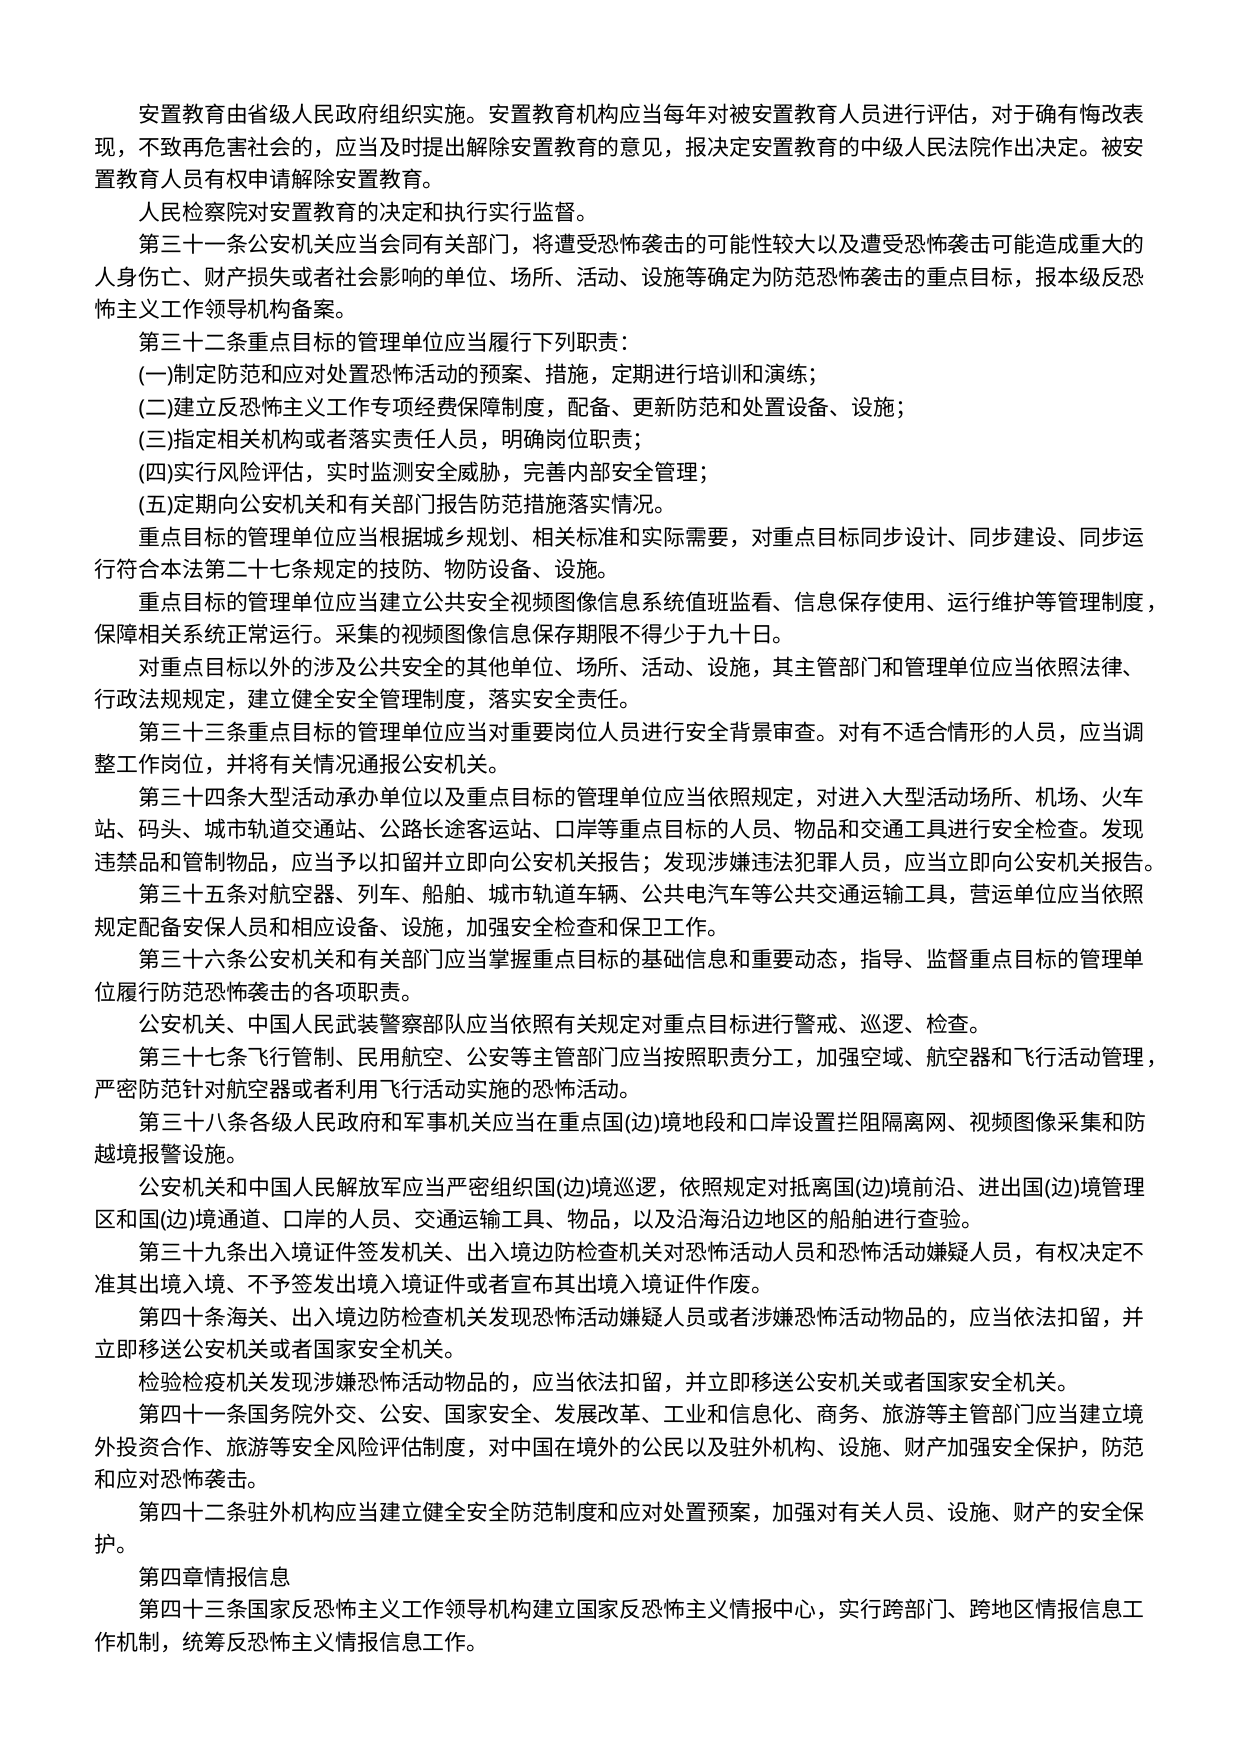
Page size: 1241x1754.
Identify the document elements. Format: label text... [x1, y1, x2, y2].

text 重点目标的管理单位应当建立公共安全视频图像信息系统值班监看、信息保存使用、运行维护等管理制度，保障相关系统正常运行。采集的视频图像信息保存期限不得少于九十日。 [94, 584, 1146, 649]
text 重点目标的管理单位应当根据城乡规划、相关标准和实际需要，对重点目标同步设计、同步建设、同步运行符合本法第二十七条规定的技防、物防设备、设施。 [94, 519, 1146, 584]
text 第三十五条对航空器、列车、船舶、城市轨道车辆、公共电汽车等公共交通运输工具，营运单位应当依照规定配备安保人员和相应设备、设施，加强安全检查和保卫工作。 [94, 877, 1146, 942]
text 第三十七条飞行管制、民用航空、公安等主管部门应当按照职责分工，加强空域、航空器和飞行活动管理，严密防范针对航空器或者利用飞行活动实施的恐怖活动。 [94, 1039, 1146, 1104]
text 第三十六条公安机关和有关部门应当掌握重点目标的基础信息和重要动态，指导、监督重点目标的管理单位履行防范恐怖袭击的各项职责。 [94, 942, 1146, 1007]
text 第四十三条国家反恐怖主义工作领导机构建立国家反恐怖主义情报中心，实行跨部门、跨地区情报信息工作机制，统筹反恐怖主义情报信息工作。 [94, 1592, 1146, 1657]
text (二)建立反恐怖主义工作专项经费保障制度，配备、更新防范和处置设备、设施； [94, 389, 1146, 422]
text (五)定期向公安机关和有关部门报告防范措施落实情况。 [94, 487, 1146, 519]
text 第四十一条国务院外交、公安、国家安全、发展改革、工业和信息化、商务、旅游等主管部门应当建立境外投资合作、旅游等安全风险评估制度，对中国在境外的公民以及驻外机构、设施、财产加强安全保护，防范和应对恐怖袭击。 [94, 1397, 1146, 1494]
text 检验检疫机关发现涉嫌恐怖活动物品的，应当依法扣留，并立即移送公安机关或者国家安全机关。 [94, 1364, 1146, 1397]
text 公安机关和中国人民解放军应当严密组织国(边)境巡逻，依照规定对抵离国(边)境前沿、进出国(边)境管理区和国(边)境通道、口岸的人员、交通运输工具、物品，以及沿海沿边地区的船舶进行查验。 [94, 1169, 1146, 1234]
text (一)制定防范和应对处置恐怖活动的预案、措施，定期进行培训和演练； [94, 357, 1146, 389]
text 第三十八条各级人民政府和军事机关应当在重点国(边)境地段和口岸设置拦阻隔离网、视频图像采集和防越境报警设施。 [94, 1104, 1146, 1169]
text 第四十条海关、出入境边防检查机关发现恐怖活动嫌疑人员或者涉嫌恐怖活动物品的，应当依法扣留，并立即移送公安机关或者国家安全机关。 [94, 1299, 1146, 1364]
text 对重点目标以外的涉及公共安全的其他单位、场所、活动、设施，其主管部门和管理单位应当依照法律、行政法规规定，建立健全安全管理制度，落实安全责任。 [94, 649, 1146, 714]
text 第三十四条大型活动承办单位以及重点目标的管理单位应当依照规定，对进入大型活动场所、机场、火车站、码头、城市轨道交通站、公路长途客运站、口岸等重点目标的人员、物品和交通工具进行安全检查。发现违禁品和管制物品，应当予以扣留并立即向公安机关报告；发现涉嫌违法犯罪人员，应当立即向公安机关报告。 [94, 779, 1146, 877]
text (四)实行风险评估，实时监测安全威胁，完善内部安全管理； [94, 454, 1146, 487]
text 安置教育由省级人民政府组织实施。安置教育机构应当每年对被安置教育人员进行评估，对于确有悔改表现，不致再危害社会的，应当及时提出解除安置教育的意见，报决定安置教育的中级人民法院作出决定。被安置教育人员有权申请解除安置教育。 [94, 97, 1146, 194]
text 人民检察院对安置教育的决定和执行实行监督。 [94, 194, 1146, 227]
text 第四章情报信息 [94, 1559, 1146, 1592]
text 第三十二条重点目标的管理单位应当履行下列职责： [94, 324, 1146, 357]
text 公安机关、中国人民武装警察部队应当依照有关规定对重点目标进行警戒、巡逻、检查。 [94, 1007, 1146, 1039]
text 第三十三条重点目标的管理单位应当对重要岗位人员进行安全背景审查。对有不适合情形的人员，应当调整工作岗位，并将有关情况通报公安机关。 [94, 714, 1146, 779]
text 第三十一条公安机关应当会同有关部门，将遭受恐怖袭击的可能性较大以及遭受恐怖袭击可能造成重大的人身伤亡、财产损失或者社会影响的单位、场所、活动、设施等确定为防范恐怖袭击的重点目标，报本级反恐怖主义工作领导机构备案。 [94, 227, 1146, 324]
text 第三十九条出入境证件签发机关、出入境边防检查机关对恐怖活动人员和恐怖活动嫌疑人员，有权决定不准其出境入境、不予签发出境入境证件或者宣布其出境入境证件作废。 [94, 1234, 1146, 1299]
text (三)指定相关机构或者落实责任人员，明确岗位职责； [94, 422, 1146, 454]
text 第四十二条驻外机构应当建立健全安全防范制度和应对处置预案，加强对有关人员、设施、财产的安全保护。 [94, 1494, 1146, 1559]
